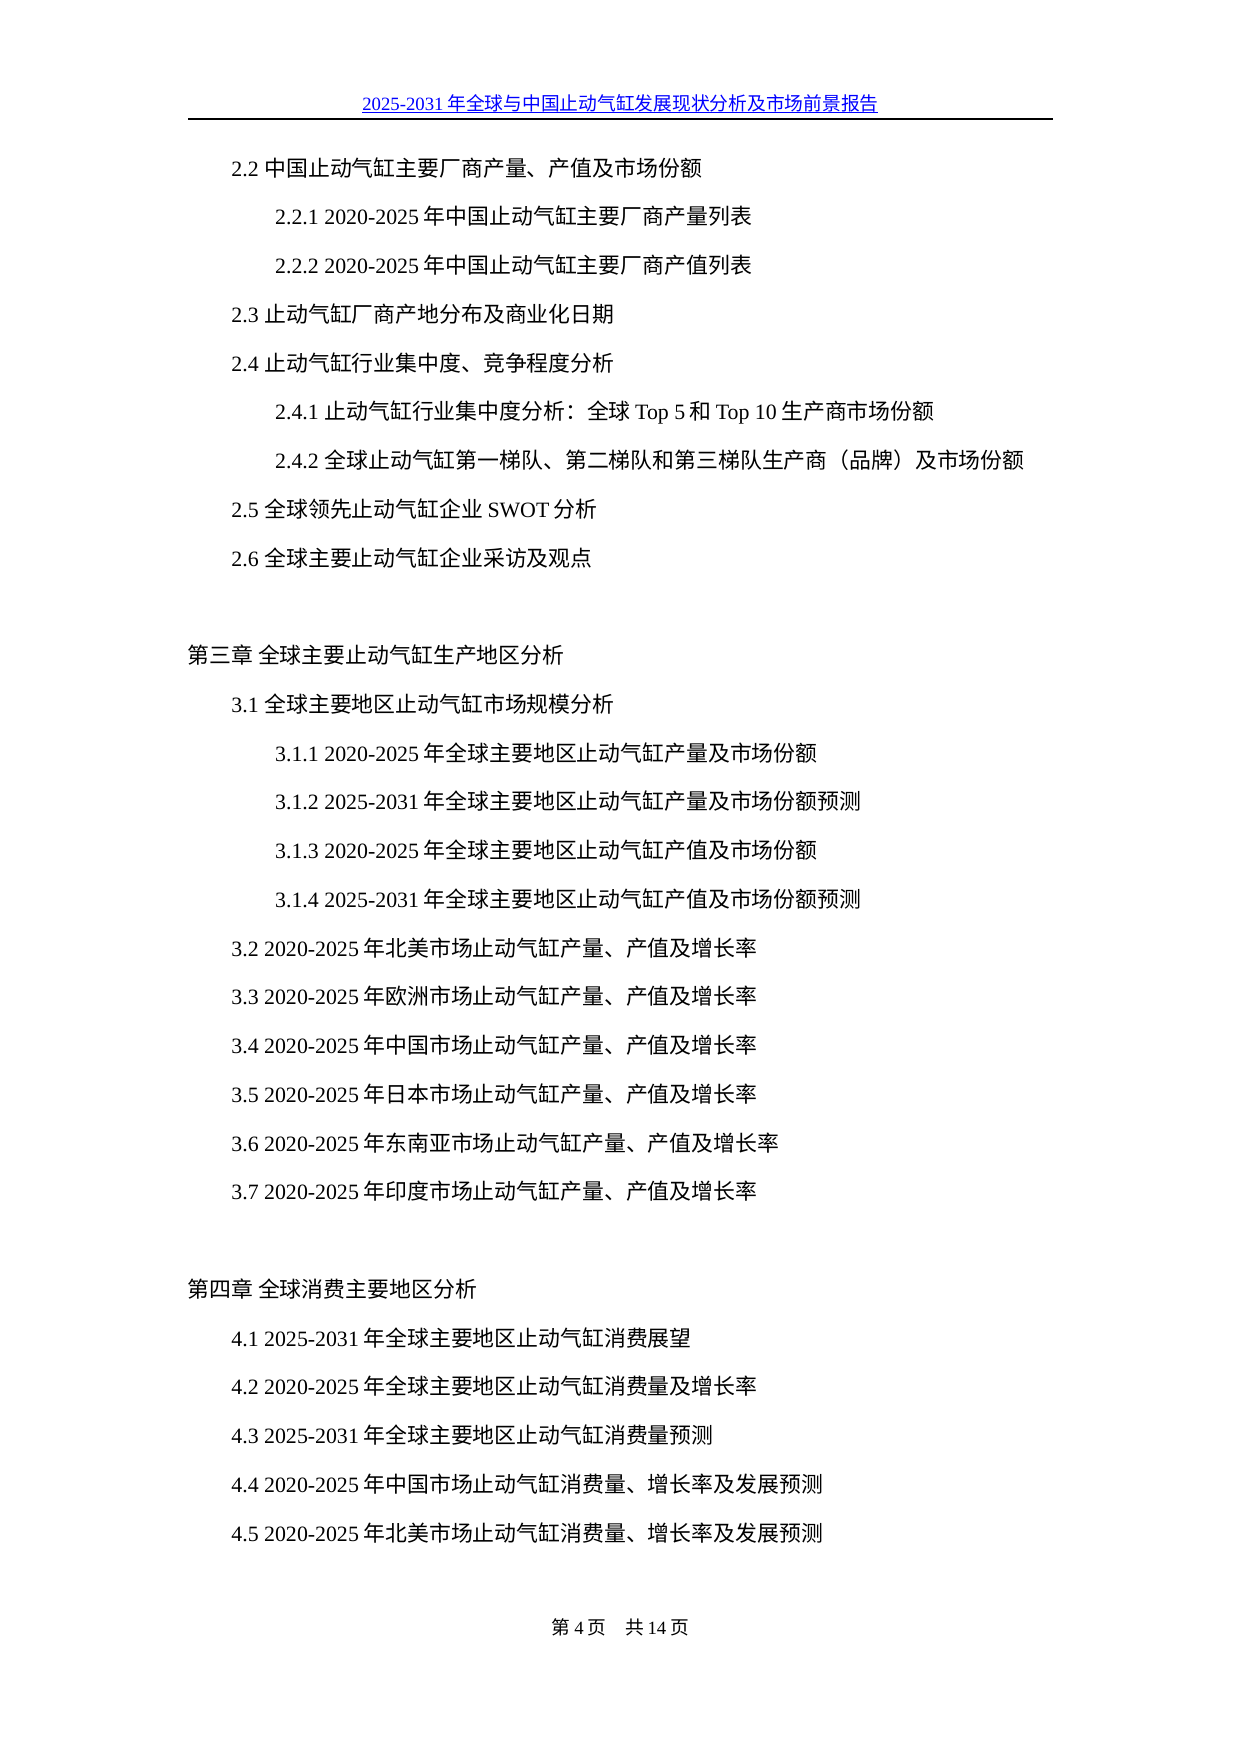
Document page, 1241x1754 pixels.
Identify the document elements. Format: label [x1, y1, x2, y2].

text [187, 150, 1053, 1548]
